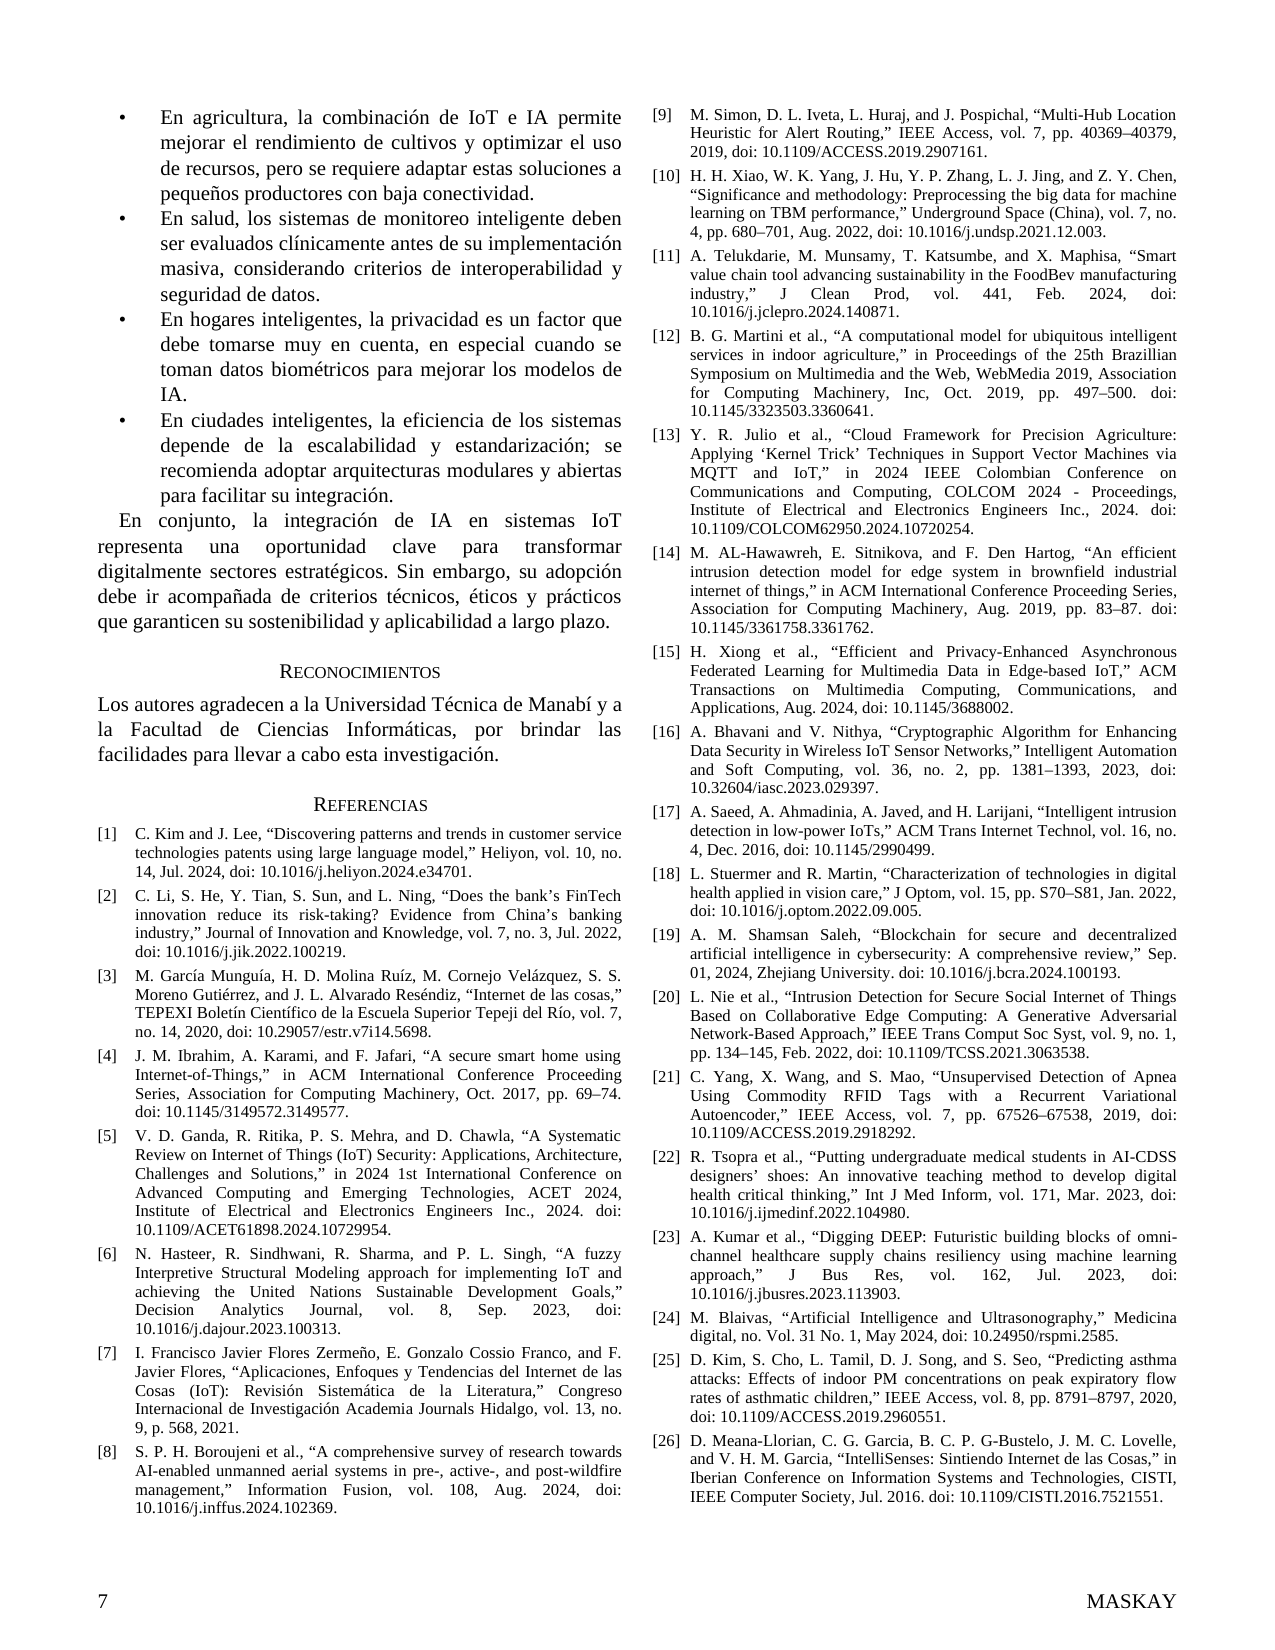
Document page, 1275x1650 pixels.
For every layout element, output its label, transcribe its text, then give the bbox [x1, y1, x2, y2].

text M. AL-Hawawreh, E. Sitnikova, and F. Den Hartog, “An efficient intrusion detection model for edge system in brownfield industrial internet of things,” in ACM International Conference Proceeding Series, Association for Computing Machinery, Aug. 2019, pp. 83–87. doi: 10.1145/3361758.3361762. [652, 543, 1177, 637]
text Los autores agradecen a la Universidad Técnica de Manabí y a la Facultad de Ciencias Informáticas, por brindar las facilidades para llevar a cabo esta investigación. [97, 692, 622, 766]
text J. M. Ibrahim, A. Karami, and F. Jafari, “A secure smart home using Internet-of-Things,” in ACM International Conference Proceeding Series, Association for Computing Machinery, Oct. 2017, pp. 69–74. doi: 10.1145/3149572.3149577. [97, 1047, 622, 1122]
text A. M. Shamsan Saleh, “Blockchain for secure and decentralized artificial intelligence in cybersecurity: A comprehensive review,” Sep. 01, 2024, Zhejiang University. doi: 10.1016/j.bcra.2024.100193. [652, 926, 1177, 982]
text A. Telukdarie, M. Munsamy, T. Katsumbe, and X. Maphisa, “Smart value chain tool advancing sustainability in the FoodBev manufacturing industry,” J Clean Prod, vol. 441, Feb. 2024, doi: 10.1016/j.jclepro.2024.140871. [652, 247, 1177, 322]
text Y. R. Julio et al., “Cloud Framework for Precision Agriculture: Applying ‘Kernel Trick’ Techniques in Support Vector Machines via MQTT and IoT,” in 2024 IEEE Colombian Conference on Communications and Computing, COLCOM 2024 - Proceedings, Institute of Electrical and Electronics Engineers Inc., 2024. doi: 10.1109/COLCOM62950.2024.10720254. [652, 426, 1177, 538]
text I. Francisco Javier Flores Zermeño, E. Gonzalo Cossio Franco, and F. Javier Flores, “Aplicaciones, Enfoques y Tendencias del Internet de las Cosas (IoT): Revisión Sistemática de la Literatura,” Congreso Internacional de Investigación Academia Journals Hidalgo, vol. 13, no. 9, p. 568, 2021. [97, 1343, 622, 1437]
text D. Meana-Llorian, C. G. Garcia, B. C. P. G-Bustelo, J. M. C. Lovelle, and V. H. M. Garcia, “IntelliSenses: Sintiendo Internet de las Cosas,” in Iberian Conference on Information Systems and Technologies, CISTI, IEEE Computer Society, Jul. 2016. doi: 10.1109/CISTI.2016.7521551. [652, 1431, 1177, 1506]
text C. Yang, X. Wang, and S. Mao, “Unsupervised Detection of Apnea Using Commodity RFID Tags with a Recurrent Variational Autoencoder,” IEEE Access, vol. 7, pp. 67526–67538, 2019, doi: 10.1109/ACCESS.2019.2918292. [652, 1067, 1177, 1142]
list En ciudades inteligentes, la eficiencia de los sistemas depende de la escalabilidad y estandarización; se recomienda adoptar arquitecturas modulares y abiertas para facilitar su integración. [118, 407, 622, 507]
text S. P. H. Boroujeni et al., “A comprehensive survey of research towards AI-enabled unmanned aerial systems in pre-, active-, and post-wildfire management,” Information Fusion, vol. 108, Aug. 2024, doi: 10.1016/j.inffus.2024.102369. [97, 1442, 622, 1517]
subtitle Referencias [97, 792, 622, 816]
list En hogares inteligentes, la privacidad es un factor que debe tomarse muy en cuenta, en especial cuando se toman datos biométricos para mejorar los modelos de IA. [118, 307, 622, 406]
list En salud, los sistemas de monitoreo inteligente deben ser evaluados clínicamente antes de su implementación masiva, considerando criterios de interoperabilidad y seguridad de datos. [118, 206, 622, 306]
text M. Blaivas, “Artificial Intelligence and Ultrasonography,” Medicina digital, no. Vol. 31 No. 1, May 2024, doi: 10.24950/rspmi.2585. [652, 1308, 1177, 1346]
subtitle Reconocimientos [97, 659, 622, 683]
text En conjunto, la integración de IA en sistemas IoT representa una oportunidad clave para transformar digitalmente sectores estratégicos. Sin embargo, su adopción debe ir acompañada de criterios técnicos, éticos y prácticos que garanticen su sostenibilidad y aplicabilidad a largo plazo. [97, 508, 622, 633]
list En agricultura, la combinación de IoT e IA permite mejorar el rendimiento de cultivos y optimizar el uso de recursos, pero se requiere adaptar estas soluciones a pequeños productores con baja conectividad. [118, 105, 622, 205]
text B. G. Martini et al., “A computational model for ubiquitous intelligent services in indoor agriculture,” in Proceedings of the 25th Brazillian Symposium on Multimedia and the Web, WebMedia 2019, Association for Computing Machinery, Inc, Oct. 2019, pp. 497–500. doi: 10.1145/3323503.3360641. [652, 327, 1177, 421]
text V. D. Ganda, R. Ritika, P. S. Mehra, and D. Chawla, “A Systematic Review on Internet of Things (IoT) Security: Applications, Architecture, Challenges and Solutions,” in 2024 1st International Conference on Advanced Computing and Emerging Technologies, ACET 2024, Institute of Electrical and Electronics Engineers Inc., 2024. doi: 10.1109/ACET61898.2024.10729954. [97, 1127, 622, 1239]
text N. Hasteer, R. Sindhwani, R. Sharma, and P. L. Singh, “A fuzzy Interpretive Structural Modeling approach for implementing IoT and achieving the United Nations Sustainable Development Goals,” Decision Analytics Journal, vol. 8, Sep. 2023, doi: 10.1016/j.dajour.2023.100313. [97, 1244, 622, 1338]
text A. Bhavani and V. Nithya, “Cryptographic Algorithm for Enhancing Data Security in Wireless IoT Sensor Networks,” Intelligent Automation and Soft Computing, vol. 36, no. 2, pp. 1381–1393, 2023, doi: 10.32604/iasc.2023.029397. [652, 723, 1177, 798]
text R. Tsopra et al., “Putting undergraduate medical students in AI-CDSS designers’ shoes: An innovative teaching method to develop digital health critical thinking,” Int J Med Inform, vol. 171, Mar. 2023, doi: 10.1016/j.ijmedinf.2022.104980. [652, 1148, 1177, 1223]
text C. Li, S. He, Y. Tian, S. Sun, and L. Ning, “Does the bank’s FinTech innovation reduce its risk-taking? Evidence from China’s banking industry,” Journal of Innovation and Knowledge, vol. 7, no. 3, Jul. 2022, doi: 10.1016/j.jik.2022.100219. [97, 886, 622, 961]
text A. Kumar et al., “Digging DEEP: Futuristic building blocks of omni-channel healthcare supply chains resiliency using machine learning approach,” J Bus Res, vol. 162, Jul. 2023, doi: 10.1016/j.jbusres.2023.113903. [652, 1228, 1177, 1303]
text M. García Munguía, H. D. Molina Ruíz, M. Cornejo Velázquez, S. S. Moreno Gutiérrez, and J. L. Alvarado Reséndiz, “Internet de las cosas,” TEPEXI Boletín Científico de la Escuela Superior Tepeji del Río, vol. 7, no. 14, 2020, doi: 10.29057/estr.v7i14.5698. [97, 966, 622, 1041]
text M. Simon, D. L. Iveta, L. Huraj, and J. Pospichal, “Multi-Hub Location Heuristic for Alert Routing,” IEEE Access, vol. 7, pp. 40369–40379, 2019, doi: 10.1109/ACCESS.2019.2907161. [652, 105, 1177, 161]
text H. Xiong et al., “Efficient and Privacy-Enhanced Asynchronous Federated Learning for Multimedia Data in Edge-based IoT,” ACM Transactions on Multimedia Computing, Communications, and Applications, Aug. 2024, doi: 10.1145/3688002. [652, 642, 1177, 717]
text A. Saeed, A. Ahmadinia, A. Javed, and H. Larijani, “Intelligent intrusion detection in low-power IoTs,” ACM Trans Internet Technol, vol. 16, no. 4, Dec. 2016, doi: 10.1145/2990499. [652, 803, 1177, 859]
text L. Nie et al., “Intrusion Detection for Secure Social Internet of Things Based on Collaborative Edge Computing: A Generative Adversarial Network-Based Approach,” IEEE Trans Comput Soc Syst, vol. 9, no. 1, pp. 134–145, Feb. 2022, doi: 10.1109/TCSS.2021.3063538. [652, 987, 1177, 1062]
text D. Kim, S. Cho, L. Tamil, D. J. Song, and S. Seo, “Predicting asthma attacks: Effects of indoor PM concentrations on peak expiratory flow rates of asthmatic children,” IEEE Access, vol. 8, pp. 8791–8797, 2020, doi: 10.1109/ACCESS.2019.2960551. [652, 1351, 1177, 1426]
text H. H. Xiao, W. K. Yang, J. Hu, Y. P. Zhang, L. J. Jing, and Z. Y. Chen, “Significance and methodology: Preprocessing the big data for machine learning on TBM performance,” Underground Space (China), vol. 7, no. 4, pp. 680–701, Aug. 2022, doi: 10.1016/j.undsp.2021.12.003. [652, 166, 1177, 241]
text L. Stuermer and R. Martin, “Characterization of technologies in digital health applied in vision care,” J Optom, vol. 15, pp. S70–S81, Jan. 2022, doi: 10.1016/j.optom.2022.09.005. [652, 864, 1177, 921]
text C. Kim and J. Lee, “Discovering patterns and trends in customer service technologies patents using large language model,” Heliyon, vol. 10, no. 14, Jul. 2024, doi: 10.1016/j.heliyon.2024.e34701. [97, 825, 622, 881]
